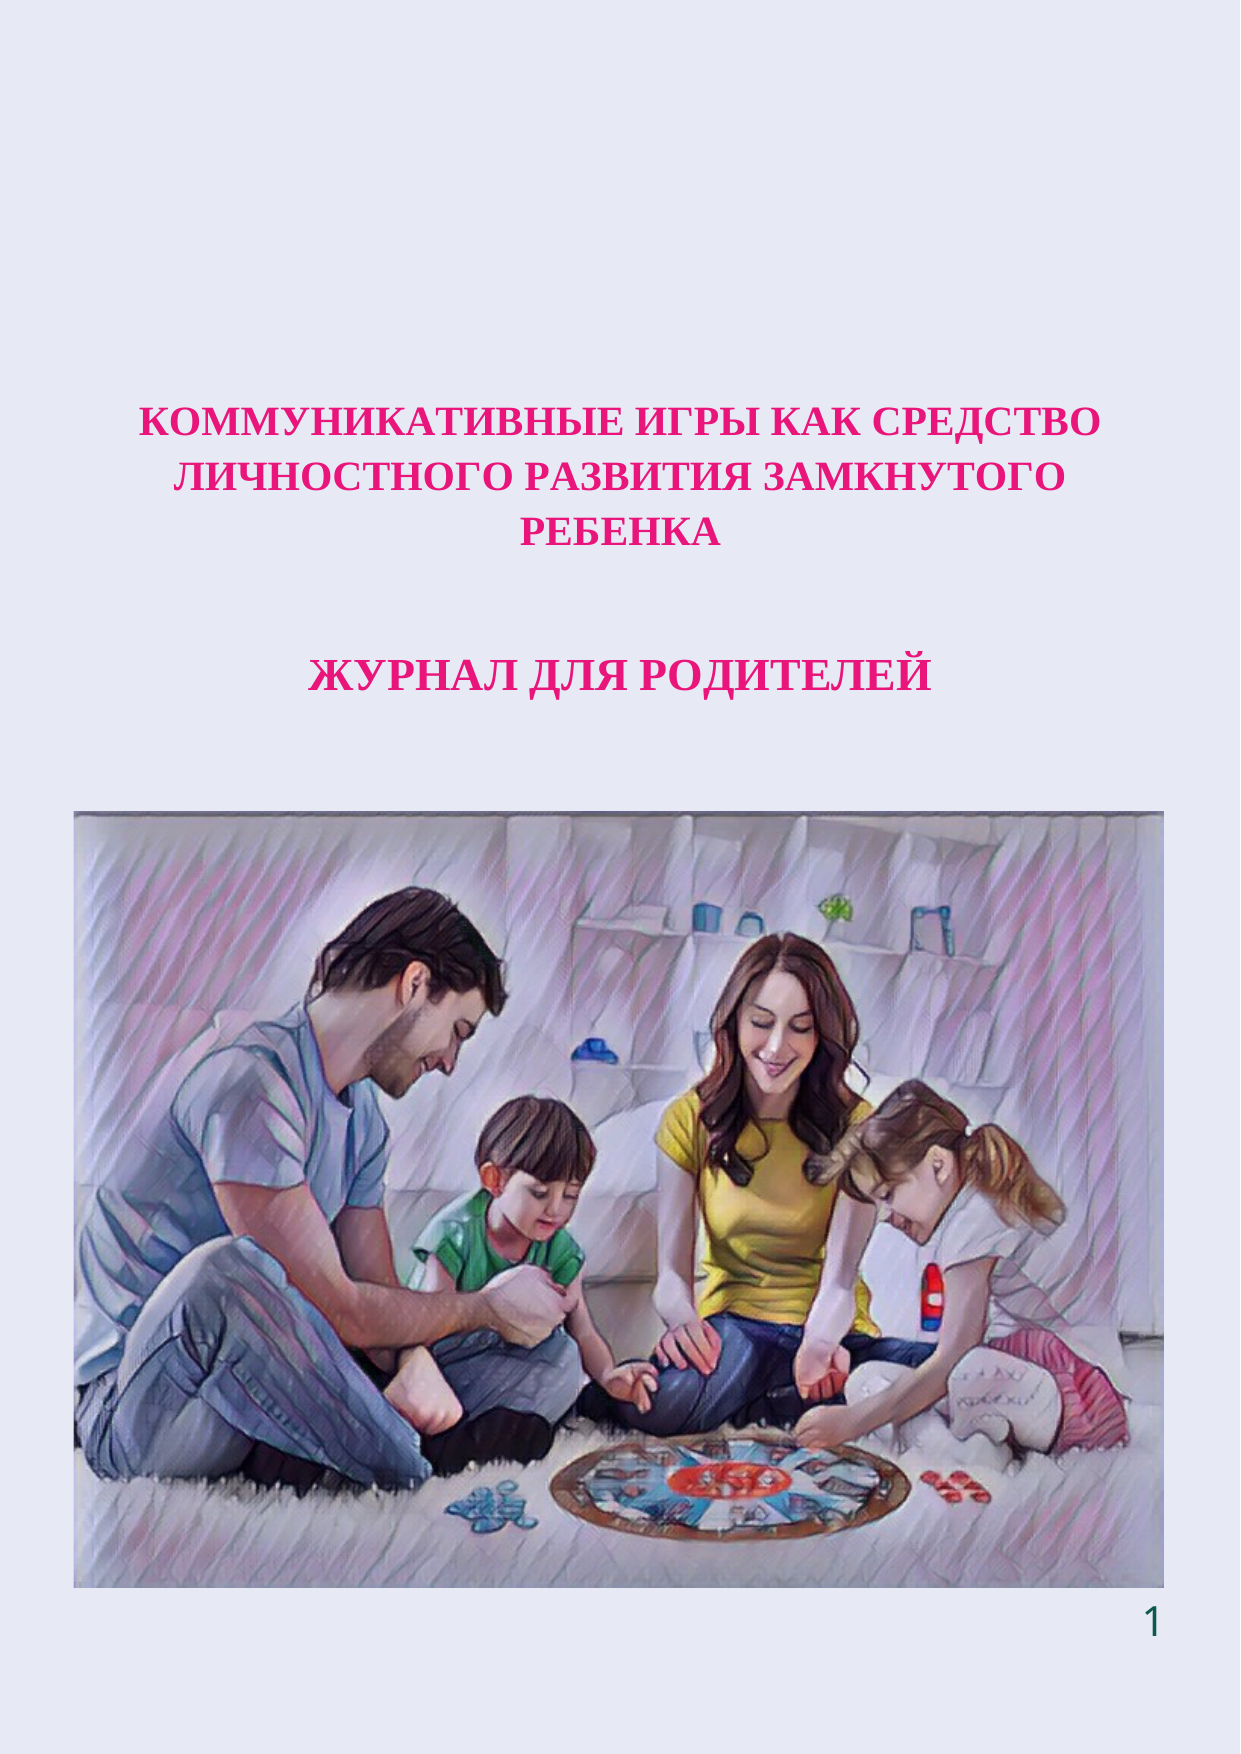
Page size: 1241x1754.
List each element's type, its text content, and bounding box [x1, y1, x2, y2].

text Коммуникативные игры как средство личностного развития замкнутого ребенка [75, 397, 1165, 555]
picture [73, 811, 1164, 1588]
text Журнал для родителей [75, 648, 1165, 700]
